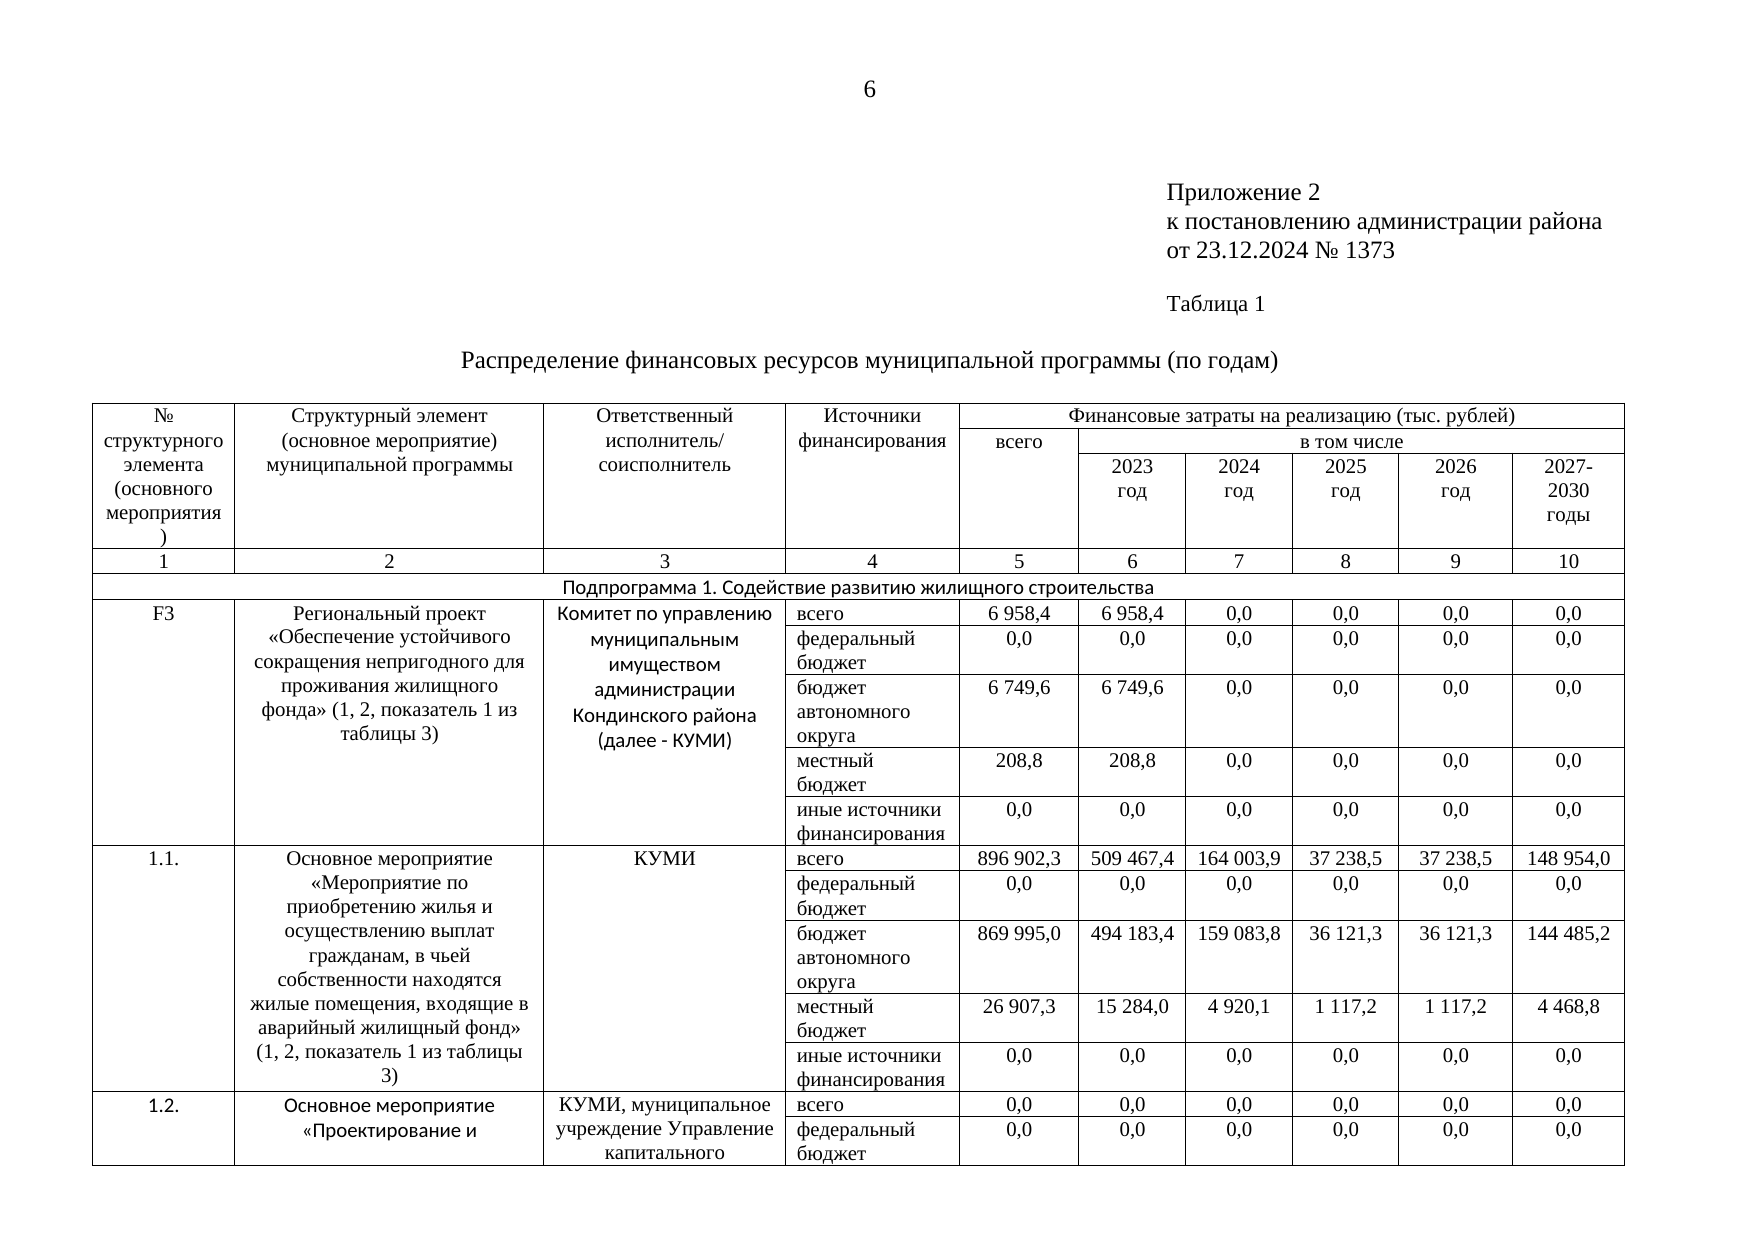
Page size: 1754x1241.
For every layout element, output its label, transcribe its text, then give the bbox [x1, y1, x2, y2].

table_cell 0,0 [1399, 871, 1512, 919]
table_cell 0,0 [1186, 1092, 1292, 1116]
table_cell 0,0 [1399, 675, 1512, 747]
text к постановлению администрации района [1166, 206, 1636, 235]
table_cell 5 [960, 549, 1078, 573]
table_cell 0,0 [1293, 797, 1398, 845]
table_cell 2 [235, 549, 543, 573]
table_cell 7 [1186, 549, 1292, 573]
table_cell 164 003,9 [1186, 846, 1292, 870]
table_cell 4 920,1 [1186, 994, 1292, 1042]
table_cell 0,0 [1399, 626, 1512, 674]
table_cell местный бюджет [786, 748, 959, 796]
table_cell 0,0 [1399, 1092, 1512, 1116]
table_cell федеральный бюджет [786, 871, 959, 919]
table_cell 2025 год [1293, 454, 1398, 548]
table_cell 0,0 [1186, 1043, 1292, 1091]
table_cell 0,0 [1399, 748, 1512, 796]
table_header Финансовые затраты на реализацию (тыс. рублей) [960, 404, 1624, 427]
table_cell 4 [786, 549, 959, 573]
table_cell федеральный бюджет [786, 1117, 959, 1165]
table_cell 4 468,8 [1513, 994, 1624, 1042]
table_header Структурный элемент (основное мероприятие) муниципальной программы [235, 404, 543, 548]
table_cell 36 121,3 [1399, 921, 1512, 993]
table_cell иные источники финансирования [786, 797, 959, 845]
table_cell 6 958,4 [960, 600, 1078, 624]
table_cell 9 [1399, 549, 1512, 573]
table_cell 6 749,6 [1079, 675, 1185, 747]
table_cell 0,0 [960, 797, 1078, 845]
table_cell 37 238,5 [1399, 846, 1512, 870]
table_cell 509 467,4 [1079, 846, 1185, 870]
table_cell 0,0 [1513, 626, 1624, 674]
table_cell 0,0 [1186, 1117, 1292, 1165]
table_cell 148 954,0 [1513, 846, 1624, 870]
table_cell 1.1. [93, 846, 234, 1091]
table_cell 0,0 [1513, 797, 1624, 845]
table_cell 0,0 [960, 626, 1078, 674]
table_header Ответственный исполнитель/ соисполнитель [544, 404, 785, 548]
table_cell 0,0 [1513, 1043, 1624, 1091]
table_cell 0,0 [960, 871, 1078, 919]
table_header Источники финансирования [786, 404, 959, 548]
table_cell 0,0 [1186, 871, 1292, 919]
table_cell 896 902,3 [960, 846, 1078, 870]
table_cell 0,0 [1079, 626, 1185, 674]
table_cell бюджет автономного округа [786, 675, 959, 747]
table_cell 3 [544, 549, 785, 573]
table_cell КУМИ, муниципальное учреждение Управление капитального строительства Кондинского района (далее - МУ УКС), управление жилищно-коммунального хозяйства администрации Кондинского района (далее - УЖКХ), в том числе: [544, 1092, 785, 1165]
table_cell 0,0 [1293, 600, 1398, 624]
table_cell 0,0 [1293, 626, 1398, 674]
table_cell 0,0 [1293, 1043, 1398, 1091]
table_cell 6 [1079, 549, 1185, 573]
table_cell 36 121,3 [1293, 921, 1398, 993]
table_cell 2026 год [1399, 454, 1512, 548]
table_cell 1 117,2 [1399, 994, 1512, 1042]
table_cell 2023 год [1079, 454, 1185, 548]
table_cell 0,0 [1186, 797, 1292, 845]
table_cell всего [786, 846, 959, 870]
table_cell 208,8 [960, 748, 1078, 796]
table_cell 0,0 [1293, 1117, 1398, 1165]
table_cell 494 183,4 [1079, 921, 1185, 993]
table_cell 0,0 [1513, 675, 1624, 747]
table_cell 2024 год [1186, 454, 1292, 548]
table_header № структурного элемента (основного мероприятия) [93, 404, 234, 548]
table_cell 0,0 [1079, 1043, 1185, 1091]
table_cell 6 749,6 [960, 675, 1078, 747]
text от 23.12.2024 № 1373 [1166, 235, 1636, 263]
table_cell Региональный проект «Обеспечение устойчивого сокращения непригодного для проживания жилищного фонда» (1, 2, показатель 1 из таблицы 3) [235, 600, 543, 845]
table_cell 0,0 [1293, 675, 1398, 747]
text Приложение 2 [1166, 177, 1636, 206]
table_cell 0,0 [1399, 600, 1512, 624]
table_cell местный бюджет [786, 994, 959, 1042]
table_cell Подпрограмма 1. Содействие развитию жилищного строительства [93, 574, 1624, 599]
table_cell федеральный бюджет [786, 626, 959, 674]
table_cell 0,0 [1186, 626, 1292, 674]
table_cell всего [786, 600, 959, 624]
table_cell всего [786, 1092, 959, 1116]
table_cell 8 [1293, 549, 1398, 573]
table_cell 0,0 [1293, 748, 1398, 796]
table_cell 0,0 [1399, 1117, 1512, 1165]
table_cell 0,0 [1186, 600, 1292, 624]
table_cell 6 958,4 [1079, 600, 1185, 624]
table_cell 2027-2030 годы [1513, 454, 1624, 548]
table_cell 0,0 [1513, 748, 1624, 796]
table_cell всего [960, 429, 1078, 548]
table_cell 159 083,8 [1186, 921, 1292, 993]
table_cell 0,0 [1079, 1092, 1185, 1116]
table_cell 0,0 [1186, 675, 1292, 747]
table_cell в том числе [1079, 429, 1624, 453]
table_cell 0,0 [1079, 871, 1185, 919]
table_cell бюджет автономного округа [786, 921, 959, 993]
table_cell 0,0 [1513, 871, 1624, 919]
table_cell Основное мероприятие «Мероприятие по приобретению жилья и осуществлению выплат гражданам, в чьей собственности находятся жилые помещения, входящие в аварийный жилищный фонд» (1, 2, показатель 1 из таблицы 3) [235, 846, 543, 1091]
table_cell 0,0 [960, 1092, 1078, 1116]
table_cell 0,0 [1293, 1092, 1398, 1116]
text Таблица 1 [1166, 290, 1636, 316]
table_cell 144 485,2 [1513, 921, 1624, 993]
table_cell 0,0 [1293, 871, 1398, 919]
table_cell 1 117,2 [1293, 994, 1398, 1042]
table_cell иные источники финансирования [786, 1043, 959, 1091]
table_cell 208,8 [1079, 748, 1185, 796]
table_cell 0,0 [1079, 797, 1185, 845]
table_cell 0,0 [1513, 1117, 1624, 1165]
table_cell 1.2. [93, 1092, 234, 1165]
table_cell 0,0 [960, 1117, 1078, 1165]
table_cell Основное мероприятие «Проектирование и строительство инженерной инфраструктуры в целях обеспечения инженерной подготовки земельных участков для жилищного строительства» (1) [235, 1092, 543, 1165]
table_cell 0,0 [1513, 600, 1624, 624]
table_cell 0,0 [1399, 1043, 1512, 1091]
table_cell 0,0 [1513, 1092, 1624, 1116]
table_cell Комитет по управлению муниципальным имуществом администрации Кондинского района (далее - КУМИ) [544, 600, 785, 845]
table_cell 1 [93, 549, 234, 573]
table_cell КУМИ [544, 846, 785, 1091]
table_cell 0,0 [960, 1043, 1078, 1091]
table_cell 0,0 [1186, 748, 1292, 796]
table_cell 0,0 [1079, 1117, 1185, 1165]
text Распределение финансовых ресурсов муниципальной программы (по годам) [103, 345, 1636, 374]
table_cell 15 284,0 [1079, 994, 1185, 1042]
table_cell 37 238,5 [1293, 846, 1398, 870]
table_cell 10 [1513, 549, 1624, 573]
table_cell 26 907,3 [960, 994, 1078, 1042]
table_cell 869 995,0 [960, 921, 1078, 993]
table_cell 0,0 [1399, 797, 1512, 845]
table_cell F3 [93, 600, 234, 845]
